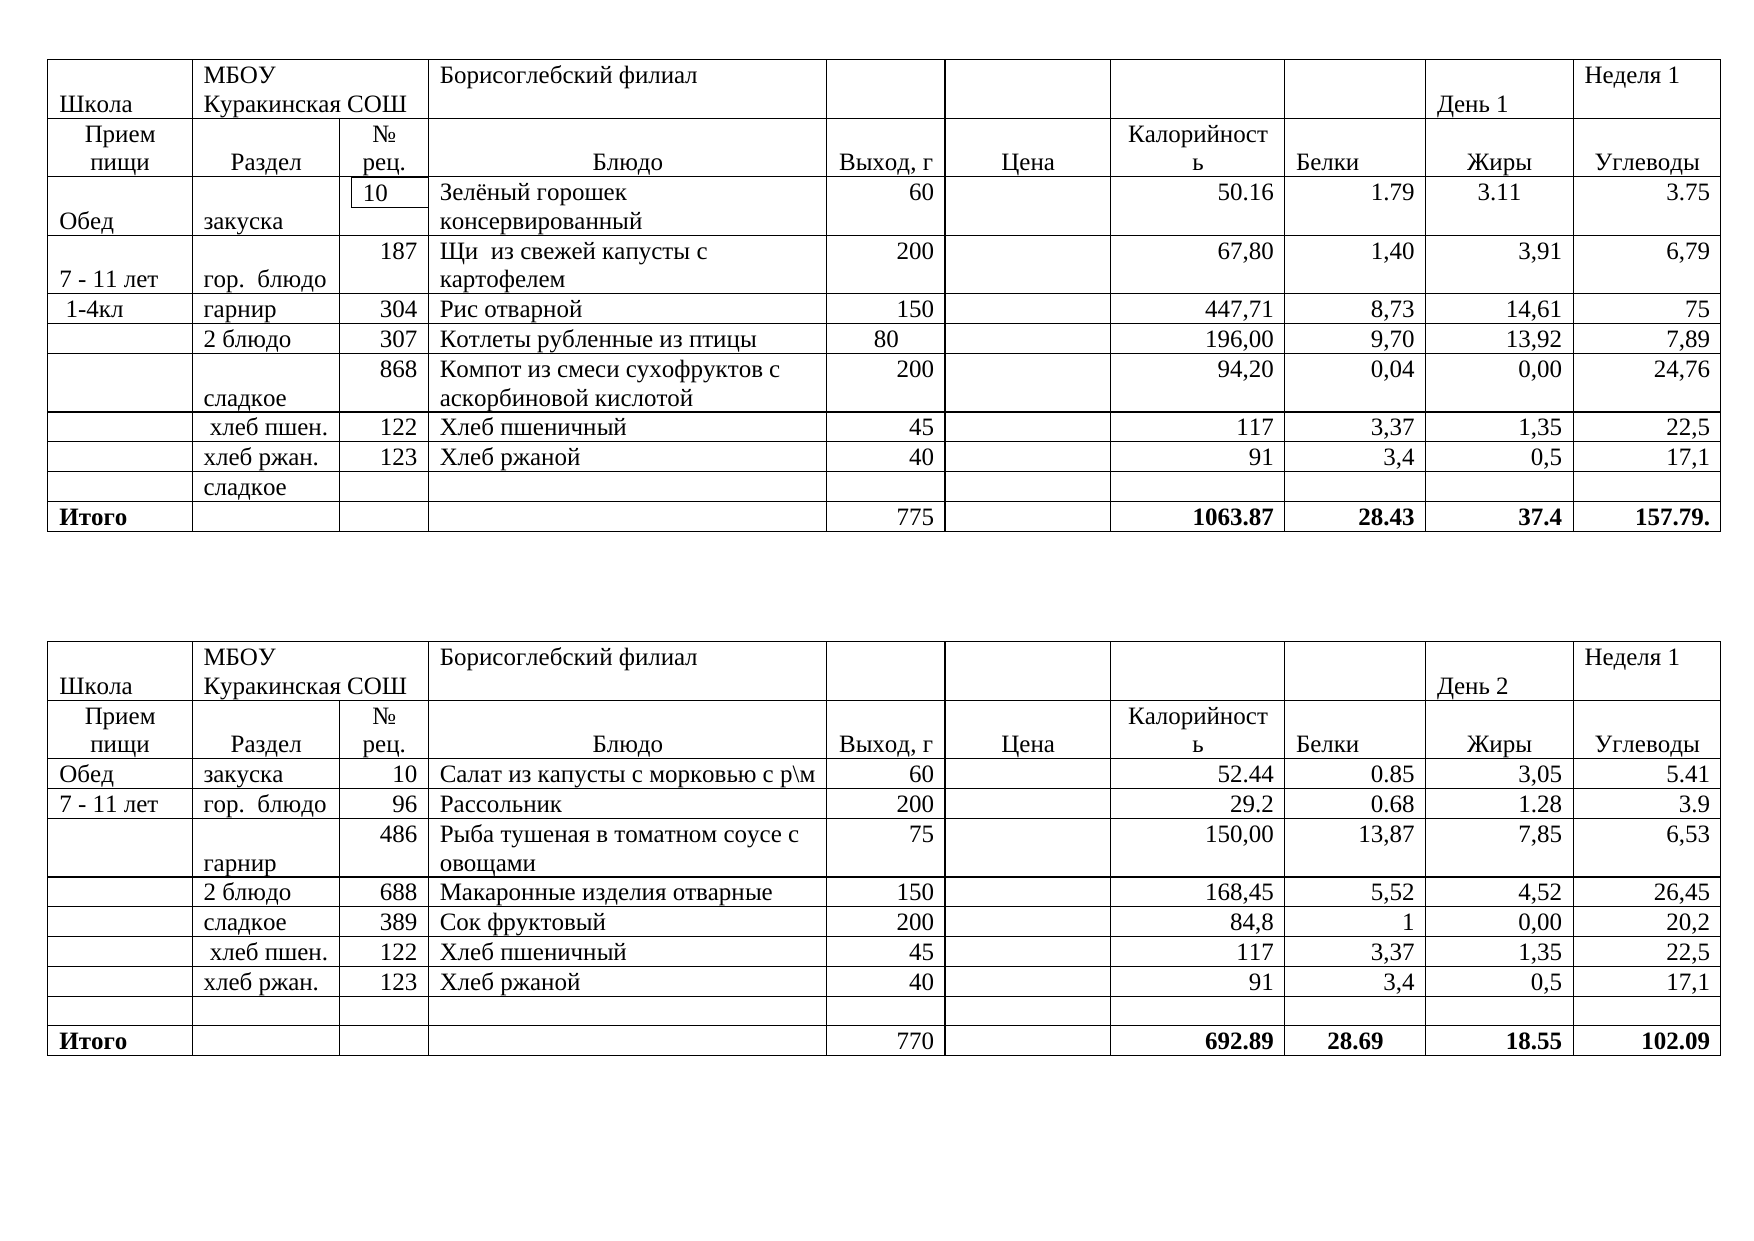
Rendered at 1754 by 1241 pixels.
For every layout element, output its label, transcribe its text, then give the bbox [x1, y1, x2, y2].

table_header Неделя 1 [1574, 60, 1720, 118]
table_cell [827, 472, 944, 501]
table_cell Жиры [1426, 119, 1573, 176]
table_cell 6,53 [1574, 819, 1720, 876]
table_cell гарнир [193, 294, 339, 323]
table_cell [48, 967, 192, 996]
table_cell 1 [1285, 907, 1425, 936]
table_cell гор. блюдо [193, 789, 339, 818]
table_cell [946, 294, 1110, 323]
table_header Школа [48, 642, 192, 700]
table_cell [429, 502, 826, 531]
table_cell [1426, 997, 1573, 1025]
table_cell 3,05 [1426, 759, 1573, 788]
table_cell [340, 472, 428, 501]
table_cell 2 блюдо [193, 878, 339, 906]
table_cell 4,52 [1426, 878, 1573, 906]
table_cell 688 [340, 878, 428, 906]
table_header [1111, 642, 1284, 700]
table_cell 80 [827, 324, 944, 353]
table_cell 304 [340, 294, 428, 323]
table_cell 91 [1111, 967, 1284, 996]
table_cell 40 [827, 967, 944, 996]
table_cell 200 [827, 236, 944, 293]
table_cell хлеб ржан. [193, 967, 339, 996]
table_cell [946, 967, 1110, 996]
table_cell 5.41 [1574, 759, 1720, 788]
table_cell Белки [1285, 701, 1425, 758]
table_cell [48, 442, 192, 471]
table_cell [48, 324, 192, 353]
table_cell Салат из капусты с морковью с р\м [429, 759, 826, 788]
table_cell 1-4кл [48, 294, 192, 323]
table_cell [48, 878, 192, 906]
table_cell Хлеб пшеничный [429, 937, 826, 966]
table_cell 60 [827, 759, 944, 788]
table_cell 122 [340, 413, 428, 441]
table_cell [48, 354, 192, 411]
table_cell Раздел [193, 701, 339, 758]
table_cell 6,79 [1574, 236, 1720, 293]
table_cell 26,45 [1574, 878, 1720, 906]
table_cell [48, 413, 192, 441]
table_cell Жиры [1426, 701, 1573, 758]
table_cell Цена [946, 701, 1110, 758]
table_cell 1.28 [1426, 789, 1573, 818]
table_cell 13,92 [1426, 324, 1573, 353]
table_cell Итого [48, 502, 192, 531]
table_cell [946, 236, 1110, 293]
table_cell Рыба тушеная в томатном соусе с овощами [429, 819, 826, 876]
table_cell [1574, 997, 1720, 1025]
table_cell Цена [946, 119, 1110, 176]
table_cell 692.89 [1111, 1026, 1284, 1055]
table_header [1285, 642, 1425, 700]
table_cell 0,00 [1426, 354, 1573, 411]
table_cell 486 [340, 819, 428, 876]
table_cell Выход, г [827, 701, 944, 758]
table_cell [946, 502, 1110, 531]
table_cell 200 [827, 789, 944, 818]
table_cell 2 блюдо [193, 324, 339, 353]
table_cell 91 [1111, 442, 1284, 471]
table_cell 0,00 [1426, 907, 1573, 936]
table_cell 157.79. [1574, 502, 1720, 531]
table_cell 3.75 [1574, 177, 1720, 235]
table_cell 187 [340, 236, 428, 293]
table_cell закуска [193, 177, 339, 235]
table_cell 7 - 11 лет [48, 789, 192, 818]
table_cell [340, 502, 428, 531]
table_cell 0,5 [1426, 442, 1573, 471]
table_cell Углеводы [1574, 119, 1720, 176]
table_cell хлеб пшен. [193, 937, 339, 966]
table_cell [946, 354, 1110, 411]
table_cell Хлеб пшеничный [429, 413, 826, 441]
table_cell 94,20 [1111, 354, 1284, 411]
table_cell 3,91 [1426, 236, 1573, 293]
table_cell 3.11 [1426, 177, 1573, 235]
table_cell № рец. [340, 701, 428, 758]
table_cell Раздел [193, 119, 339, 176]
table_cell Блюдо [429, 701, 826, 758]
table_cell Хлеб ржаной [429, 967, 826, 996]
table_cell 775 [827, 502, 944, 531]
table_cell 7,89 [1574, 324, 1720, 353]
table_cell [48, 907, 192, 936]
table_cell 1,35 [1426, 937, 1573, 966]
table_cell 200 [827, 354, 944, 411]
table_cell хлеб пшен. [193, 413, 339, 441]
table_cell [193, 997, 339, 1025]
table_cell 18.55 [1426, 1026, 1573, 1055]
table_cell 389 [340, 907, 428, 936]
table_cell 17,1 [1574, 967, 1720, 996]
table_cell [1111, 472, 1284, 501]
table_header Борисоглебский филиал [429, 642, 826, 700]
table_cell Щи из свежей капусты с картофелем [429, 236, 826, 293]
table_cell [946, 878, 1110, 906]
table_cell [946, 442, 1110, 471]
table_cell [193, 502, 339, 531]
table_header [946, 642, 1110, 700]
table_cell Рассольник [429, 789, 826, 818]
table_cell Котлеты рубленные из птицы [429, 324, 826, 353]
table_cell гарнир [193, 819, 339, 876]
table_cell [946, 324, 1110, 353]
table_cell Хлеб ржаной [429, 442, 826, 471]
table_cell [429, 472, 826, 501]
table_cell 96 [340, 789, 428, 818]
table_cell 28.43 [1285, 502, 1425, 531]
table_cell 3,37 [1285, 413, 1425, 441]
table_cell 117 [1111, 937, 1284, 966]
table_cell 22,5 [1574, 413, 1720, 441]
table_cell Обед [48, 177, 192, 235]
table_cell 1,35 [1426, 413, 1573, 441]
table_cell 24,76 [1574, 354, 1720, 411]
table_cell 770 [827, 1026, 944, 1055]
table_cell [1285, 997, 1425, 1025]
table_header [1285, 60, 1425, 118]
table_cell 3,4 [1285, 442, 1425, 471]
table_cell закуска [193, 759, 339, 788]
table_cell [946, 997, 1110, 1025]
table_cell 3,4 [1285, 967, 1425, 996]
table_cell 9,70 [1285, 324, 1425, 353]
table_cell сладкое [193, 907, 339, 936]
table_cell 0,04 [1285, 354, 1425, 411]
table_cell Сок фруктовый [429, 907, 826, 936]
table_cell 28.69 [1285, 1026, 1425, 1055]
table_cell 3,37 [1285, 937, 1425, 966]
table_cell [827, 997, 944, 1025]
table_cell 45 [827, 413, 944, 441]
table_cell [48, 937, 192, 966]
table_cell № рец. [340, 119, 428, 176]
table_cell сладкое [193, 354, 339, 411]
table_cell Выход, г [827, 119, 944, 176]
table_cell [340, 177, 428, 235]
table_cell 117 [1111, 413, 1284, 441]
table_header [946, 60, 1110, 118]
table_cell 75 [1574, 294, 1720, 323]
table_cell 14,61 [1426, 294, 1573, 323]
table_header Школа [48, 60, 192, 118]
table_cell [946, 1026, 1110, 1055]
table_cell [429, 997, 826, 1025]
table_cell Зелёный горошек консервированный [429, 177, 826, 235]
table_cell Итого [48, 1026, 192, 1055]
table_cell 29.2 [1111, 789, 1284, 818]
table_cell 123 [340, 442, 428, 471]
table_cell [1285, 472, 1425, 501]
table_cell [946, 937, 1110, 966]
table_cell [946, 413, 1110, 441]
table_cell 1,40 [1285, 236, 1425, 293]
table_cell 7 - 11 лет [48, 236, 192, 293]
table_cell Блюдо [429, 119, 826, 176]
table_cell Обед [48, 759, 192, 788]
table_cell Прием пищи [48, 701, 192, 758]
table_cell Калорийность [1111, 119, 1284, 176]
table_cell 60 [827, 177, 944, 235]
table_cell 17,1 [1574, 442, 1720, 471]
table_cell Калорийность [1111, 701, 1284, 758]
table_header [827, 642, 944, 700]
table_cell 52.44 [1111, 759, 1284, 788]
table_cell 150 [827, 294, 944, 323]
table_cell 8,73 [1285, 294, 1425, 323]
table_cell Углеводы [1574, 701, 1720, 758]
table_cell сладкое [193, 472, 339, 501]
table_cell 868 [340, 354, 428, 411]
table_header Борисоглебский филиал [429, 60, 826, 118]
table_cell 67,80 [1111, 236, 1284, 293]
table_cell 22,5 [1574, 937, 1720, 966]
table_cell 102.09 [1574, 1026, 1720, 1055]
table_cell 447,71 [1111, 294, 1284, 323]
table_cell 13,87 [1285, 819, 1425, 876]
table_cell Рис отварной [429, 294, 826, 323]
table_cell 0,5 [1426, 967, 1573, 996]
table_cell [340, 997, 428, 1025]
table_cell [429, 1026, 826, 1055]
table_cell 168,45 [1111, 878, 1284, 906]
table_cell 40 [827, 442, 944, 471]
table_cell [946, 907, 1110, 936]
table_cell [48, 819, 192, 876]
table_cell 196,00 [1111, 324, 1284, 353]
table_cell [946, 819, 1110, 876]
table_cell 307 [340, 324, 428, 353]
table_cell 150,00 [1111, 819, 1284, 876]
table_cell 50.16 [1111, 177, 1284, 235]
table_header [827, 60, 944, 118]
table_cell [193, 1026, 339, 1055]
table_cell [340, 1026, 428, 1055]
table_cell 45 [827, 937, 944, 966]
table_cell 200 [827, 907, 944, 936]
table_header [1111, 60, 1284, 118]
table_cell [946, 177, 1110, 235]
table_cell 75 [827, 819, 944, 876]
table_cell [1574, 472, 1720, 501]
table_cell Прием пищи [48, 119, 192, 176]
table_cell [48, 997, 192, 1025]
table_header День 2 [1426, 642, 1573, 700]
table_header МБОУ Куракинская СОШ [193, 642, 428, 700]
table_cell 150 [827, 878, 944, 906]
table_cell [946, 789, 1110, 818]
table_cell [946, 472, 1110, 501]
table_cell 0.68 [1285, 789, 1425, 818]
table_header МБОУ Куракинская СОШ [193, 60, 428, 118]
table_cell 0.85 [1285, 759, 1425, 788]
table_cell 37.4 [1426, 502, 1573, 531]
table_header День 1 [1426, 60, 1573, 118]
table_cell 123 [340, 967, 428, 996]
table_cell [1111, 997, 1284, 1025]
table_cell гор. блюдо [193, 236, 339, 293]
table_cell 5,52 [1285, 878, 1425, 906]
table_cell 84,8 [1111, 907, 1284, 936]
table_cell Компот из смеси сухофруктов с аскорбиновой кислотой [429, 354, 826, 411]
table_cell [946, 759, 1110, 788]
table_cell Макаронные изделия отварные [429, 878, 826, 906]
table_cell 122 [340, 937, 428, 966]
table_cell 3.9 [1574, 789, 1720, 818]
table_cell Белки [1285, 119, 1425, 176]
table_cell 1063.87 [1111, 502, 1284, 531]
table_cell 20,2 [1574, 907, 1720, 936]
table_cell хлеб ржан. [193, 442, 339, 471]
table_cell [48, 472, 192, 501]
table_cell 7,85 [1426, 819, 1573, 876]
table_cell [1426, 472, 1573, 501]
table_header Неделя 1 [1574, 642, 1720, 700]
table_cell 10 [340, 759, 428, 788]
table_cell 1.79 [1285, 177, 1425, 235]
